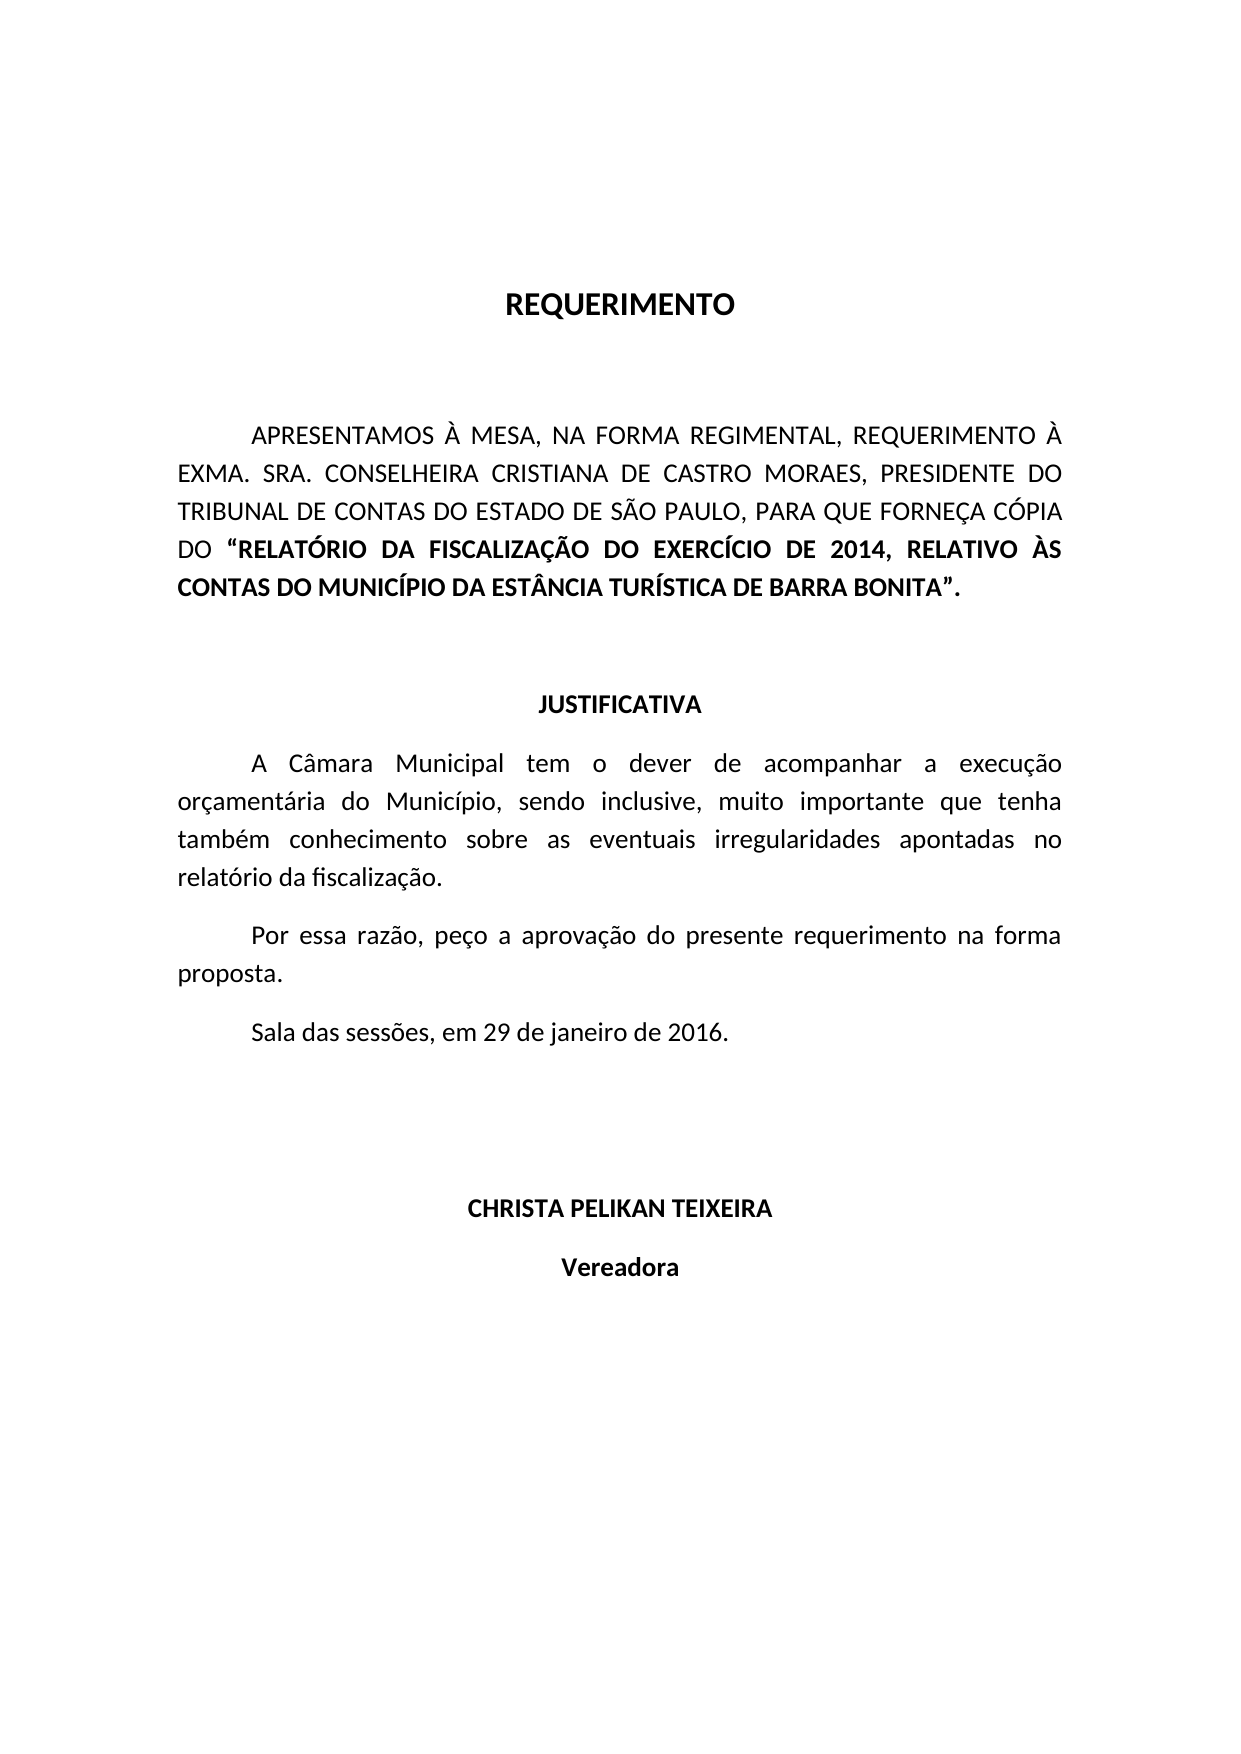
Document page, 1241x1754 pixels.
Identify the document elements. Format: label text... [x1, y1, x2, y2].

text REQUERIMENTO [177, 283, 1063, 323]
text Por essa razão, peço a aprovação do presente requerimento na forma proposta. [177, 918, 1063, 989]
text CHRISTA PELIKAN TEIXEIRA [177, 1191, 1063, 1224]
text APRESENTAMOS À MESA, NA FORMA REGIMENTAL, REQUERIMENTO À EXMA. SRA. CONSELHEIRA CRISTIANA DE CASTRO MORAES, PRESIDENTE DO TRIBUNAL DE CONTAS DO ESTADO DE SÃO PAULO, PARA QUE FORNEÇA CÓPIA DO “RELATÓRIO DA FISCALIZAÇÃO DO EXERCÍCIO DE 2014, RELATIVO ÀS CONTAS DO MUNICÍPIO DA ESTÂNCIA TURÍSTICA DE BARRA BONITA”. [177, 418, 1063, 603]
text JUSTIFICATIVA [177, 687, 1063, 720]
text Sala das sessões, em 29 de janeiro de 2016. [177, 1015, 1063, 1048]
text A Câmara Municipal tem o dever de acompanhar a execução orçamentária do Município, sendo inclusive, muito importante que tenha também conhecimento sobre as eventuais irregularidades apontadas no relatório da fiscalização. [177, 746, 1063, 893]
text Vereadora [177, 1250, 1063, 1283]
